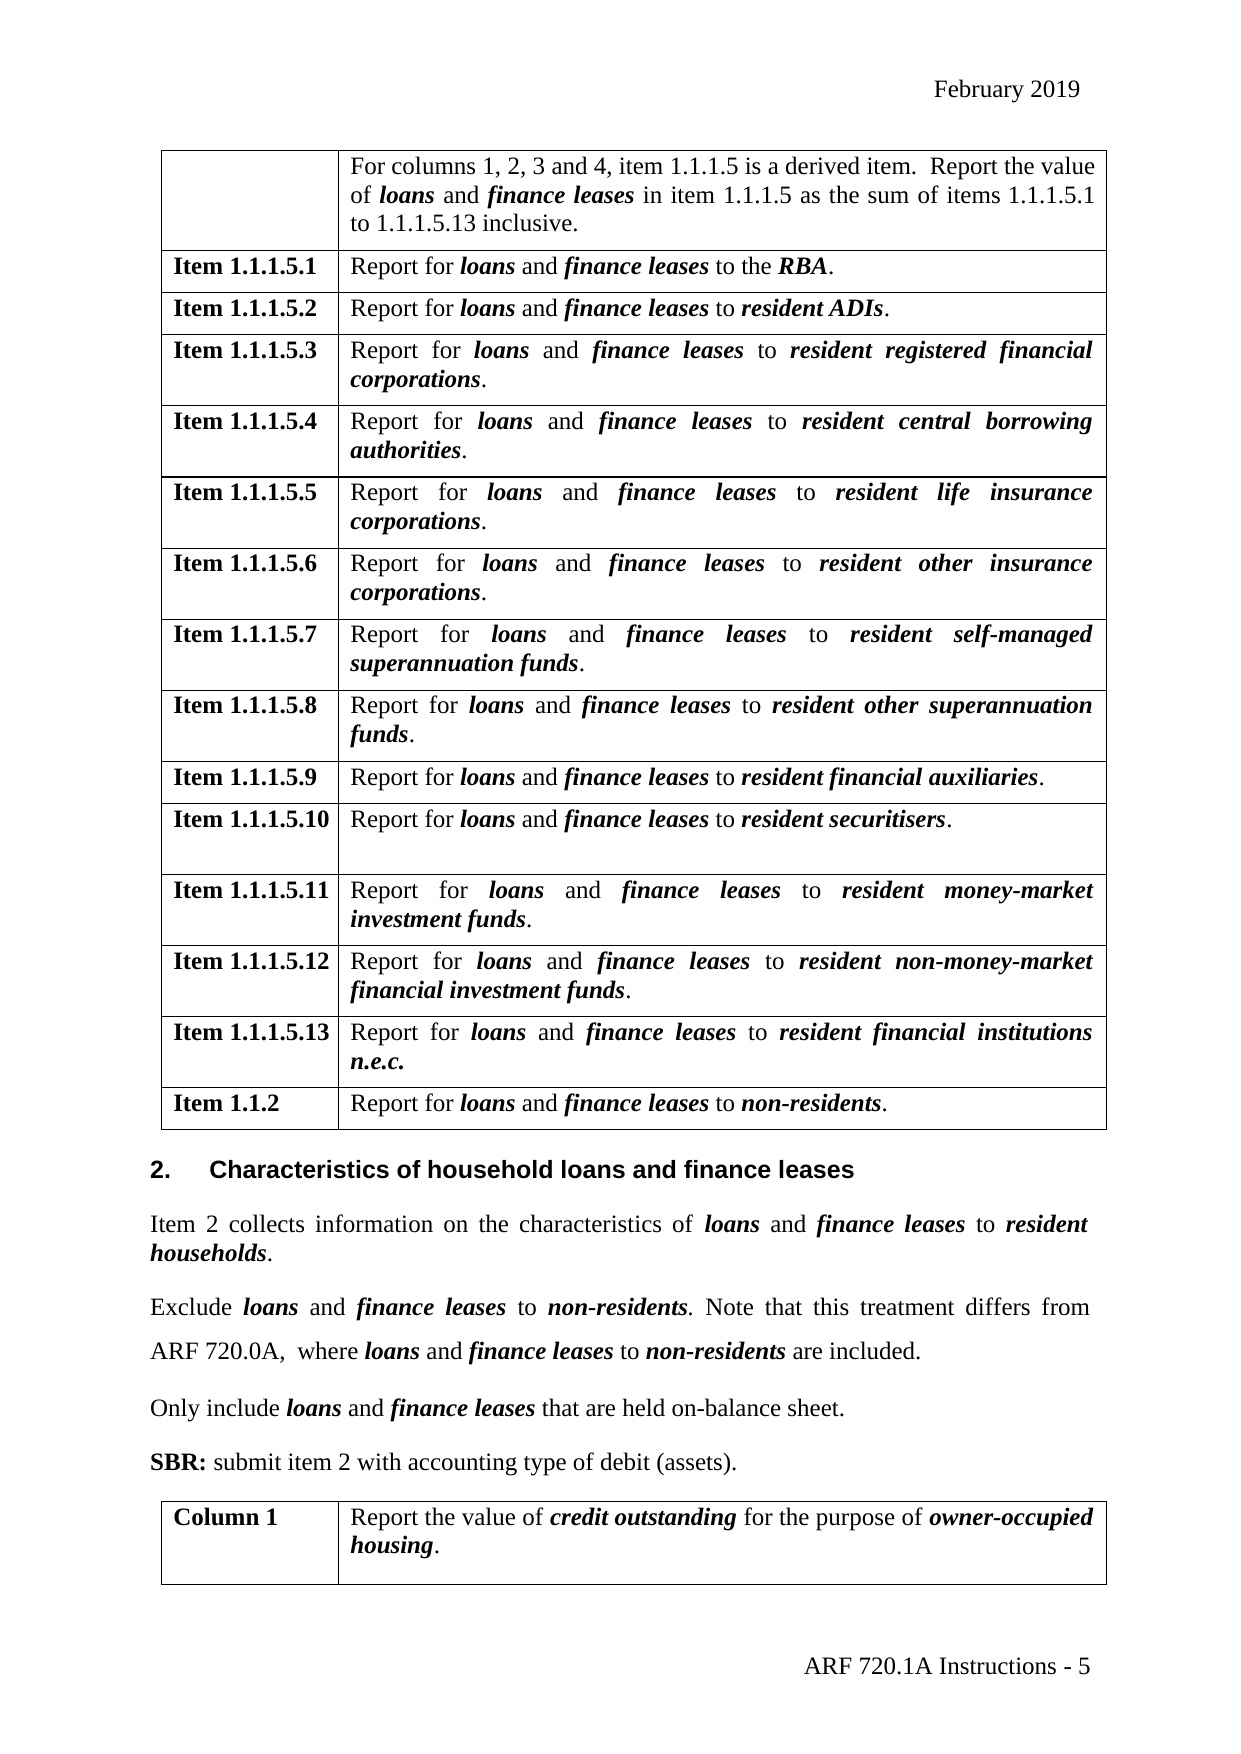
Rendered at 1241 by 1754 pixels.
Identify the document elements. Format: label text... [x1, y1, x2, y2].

text Item 2 collects information on the characteristics of loans and finance leases to resident households. [150, 1209, 1090, 1267]
table_cell Report for loans and finance leases to resident money-market investment funds. [339, 875, 1106, 945]
table_header Report the value of credit outstanding for the purpose of owner-occupied housing. [339, 1502, 1106, 1584]
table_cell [339, 151, 1106, 250]
table_cell [162, 151, 338, 250]
table_cell [162, 549, 338, 618]
list Characteristics of household loans and finance leases [150, 1155, 1090, 1184]
table_cell [162, 691, 338, 761]
table_cell Report for loans and finance leases to resident financial institutions n.e.c. [339, 1017, 1106, 1087]
table_cell [162, 875, 338, 945]
table_cell Report for loans and finance leases to resident securitisers. [339, 804, 1106, 874]
table_cell [162, 1088, 338, 1129]
table_cell [162, 1017, 338, 1087]
table_cell [162, 251, 338, 292]
table_cell Report for loans and finance leases to resident financial auxiliaries. [339, 762, 1106, 803]
table_cell Report for loans and finance leases to non-residents. [339, 1088, 1106, 1129]
table_cell [162, 478, 338, 547]
table_cell Report for loans and finance leases to resident other superannuation funds. [339, 691, 1106, 761]
table_cell Report for loans and finance leases to resident central borrowing authorities. [339, 406, 1106, 476]
table_cell Report for loans and finance leases to resident other insurance corporations. [339, 549, 1106, 618]
table_cell [162, 335, 338, 405]
table_cell Report for loans and finance leases to resident ADIs. [339, 293, 1106, 334]
table_cell [162, 804, 338, 874]
table_cell Report for loans and finance leases to resident self-managed superannuation funds. [339, 620, 1106, 689]
table_cell [162, 406, 338, 476]
table_cell Report for loans and finance leases to the RBA. [339, 251, 1106, 292]
text Only include loans and finance leases that are held on-balance sheet. [150, 1393, 1090, 1422]
table_cell Report for loans and finance leases to resident registered financial corporations. [339, 335, 1106, 405]
table_cell [162, 620, 338, 689]
table_cell Report for loans and finance leases to resident life insurance corporations. [339, 478, 1106, 547]
table_cell Report for loans and finance leases to resident non-money-market financial investment funds. [339, 946, 1106, 1016]
table_cell [162, 946, 338, 1016]
text Exclude loans and finance leases to non-residents. Note that this treatment differs from ARF 720.0A, where loans and finance leases to non-residents are included. [150, 1292, 1090, 1368]
table_cell [162, 293, 338, 334]
table_header Column 1 [162, 1502, 338, 1584]
table_cell [162, 762, 338, 803]
text SBR: submit item 2 with accounting type of debit (assets). [150, 1447, 1090, 1476]
